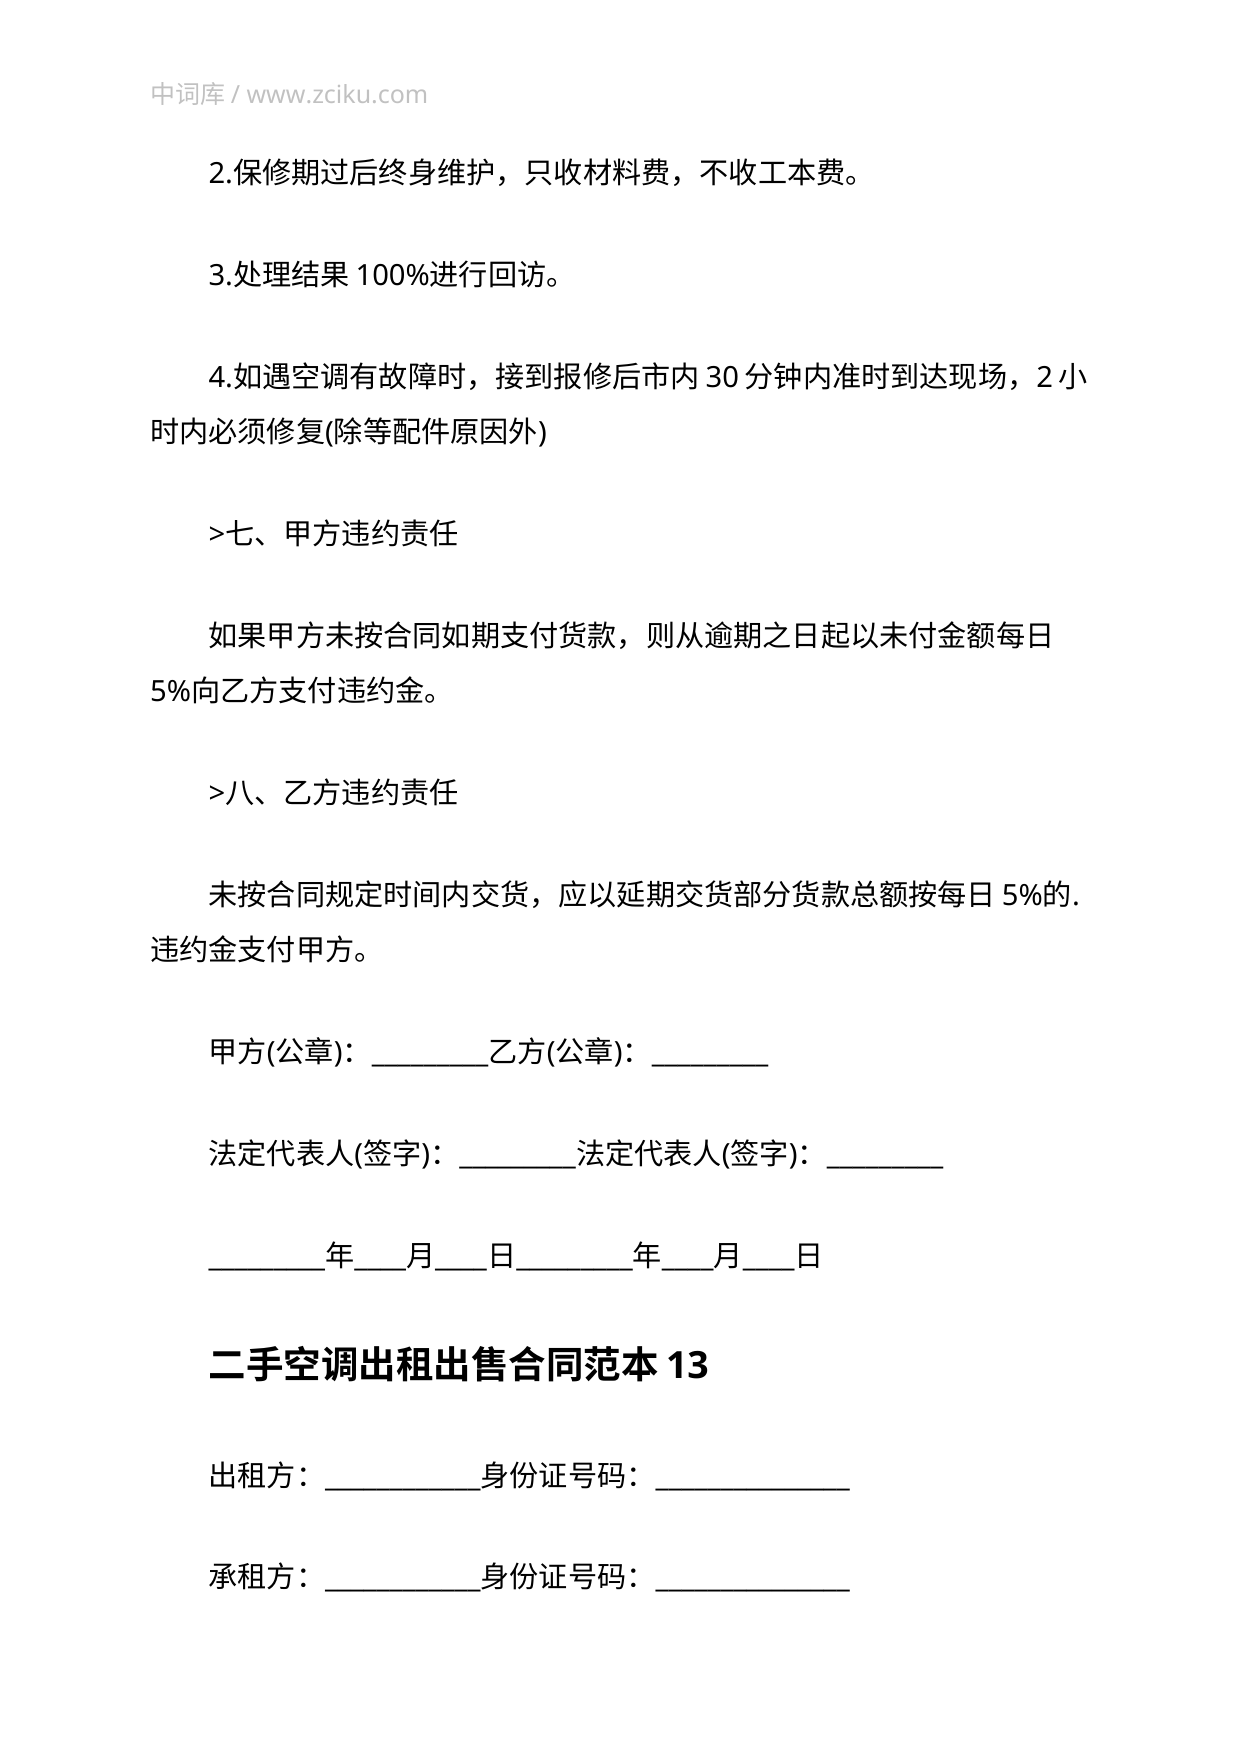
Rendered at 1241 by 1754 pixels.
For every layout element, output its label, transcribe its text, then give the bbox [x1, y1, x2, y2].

text >八、乙方违约责任 [150, 770, 1090, 812]
text >七、甲方违约责任 [150, 511, 1090, 553]
text 3.处理结果100%进行回访。 [150, 252, 1090, 294]
text 二手空调出租出售合同范本13 [150, 1334, 1090, 1389]
text 甲方(公章)：_________乙方(公章)：_________ [150, 1028, 1090, 1071]
text _________年____月____日_________年____月____日 [150, 1232, 1090, 1275]
text 承租方：____________身份证号码：_______________ [150, 1554, 1090, 1596]
text 法定代表人(签字)：_________法定代表人(签字)：_________ [150, 1131, 1090, 1173]
text 如果甲方未按合同如期支付货款，则从逾期之日起以未付金额每日5%向乙方支付违约金。 [150, 613, 1090, 710]
text 出租方：____________身份证号码：_______________ [150, 1452, 1090, 1494]
text 4.如遇空调有故障时，接到报修后市内30分钟内准时到达现场，2小时内必须修复(除等配件原因外) [150, 354, 1090, 451]
text 未按合同规定时间内交货，应以延期交货部分货款总额按每日5%的.违约金支付甲方。 [150, 872, 1090, 969]
text 2.保修期过后终身维护，只收材料费，不收工本费。 [150, 150, 1090, 192]
